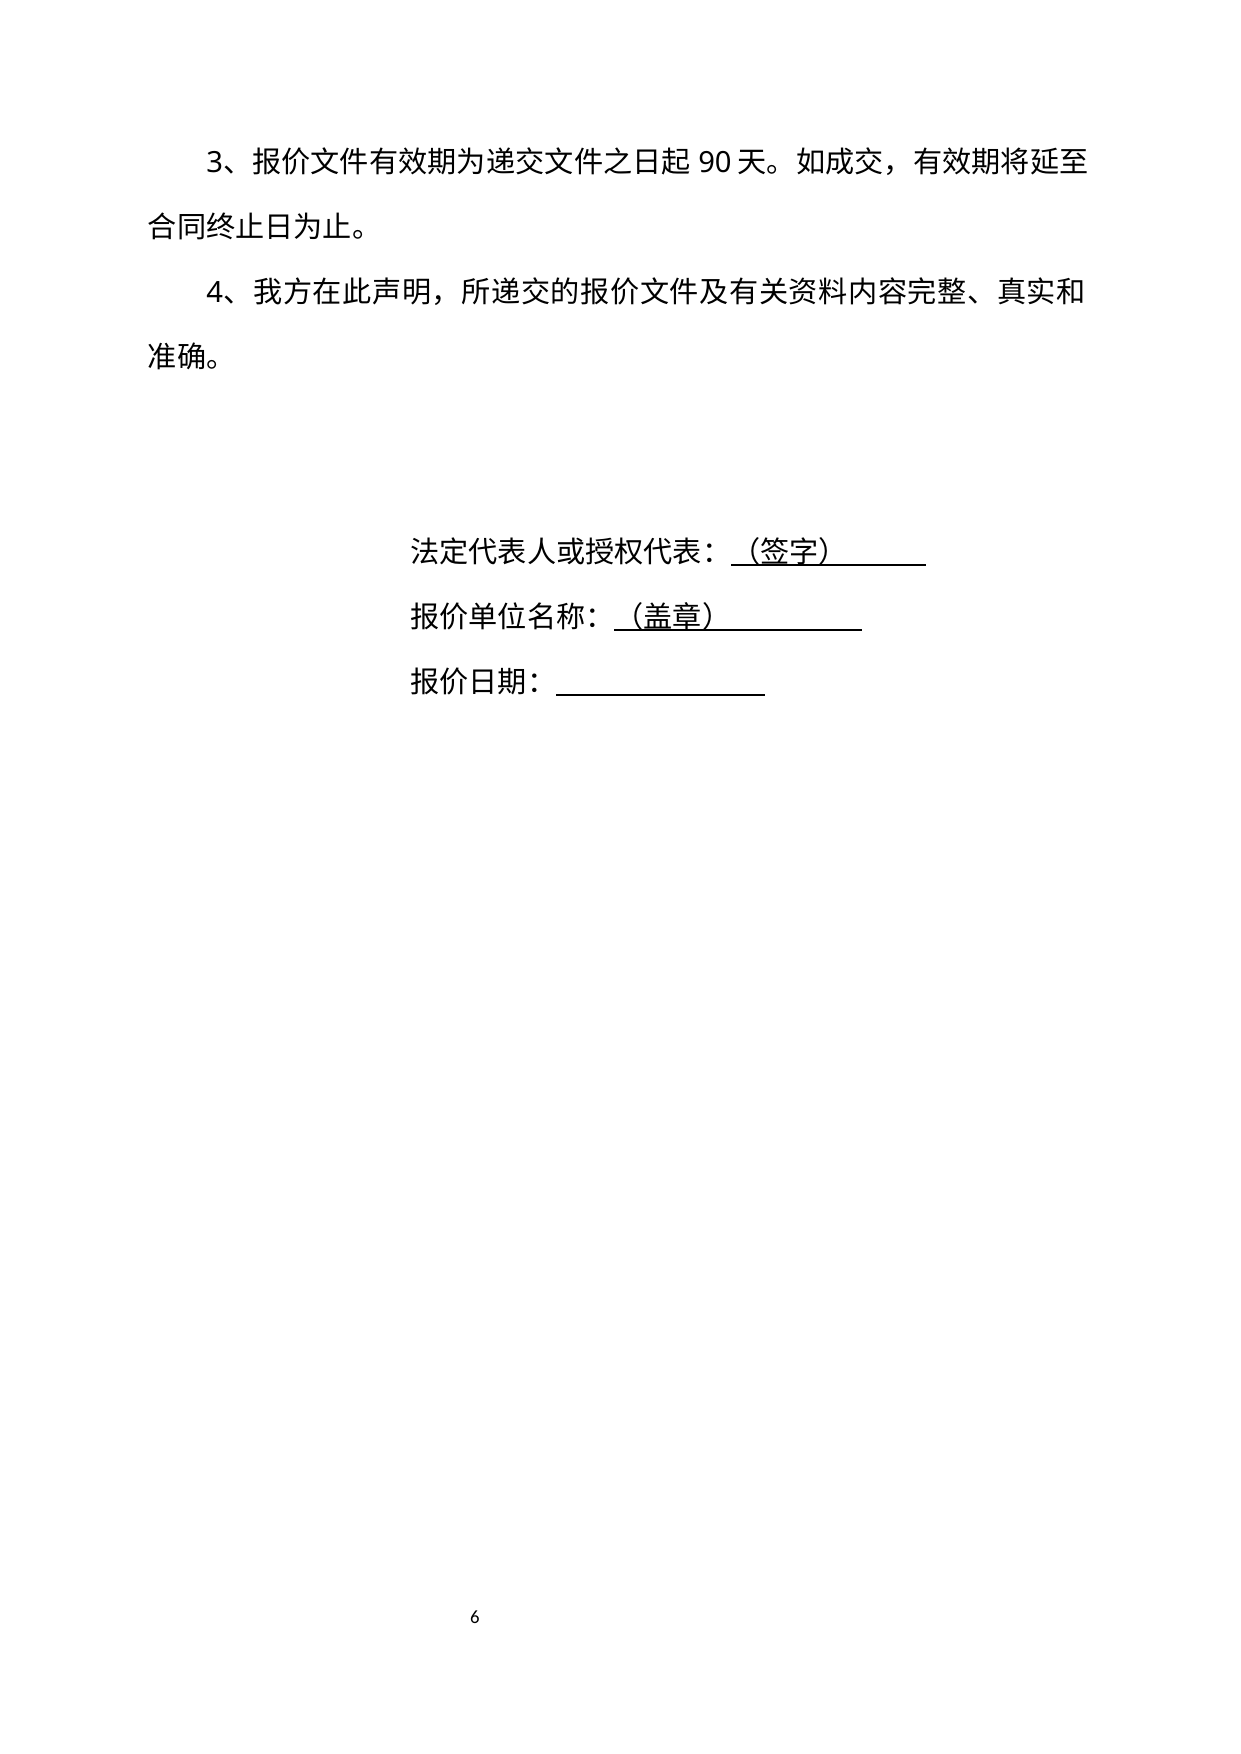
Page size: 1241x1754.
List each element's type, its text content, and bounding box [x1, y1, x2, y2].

text 报价单位名称：（盖章） [148, 582, 1127, 647]
text 4、我方在此声明，所递交的报价文件及有关资料内容完整、真实和准确。 [148, 257, 1089, 387]
text 报价日期： [148, 647, 1127, 712]
text 法定代表人或授权代表：（签字） [148, 517, 1127, 582]
text 3、报价文件有效期为递交文件之日起90天。如成交，有效期将延至合同终止日为止。 [148, 127, 1089, 257]
